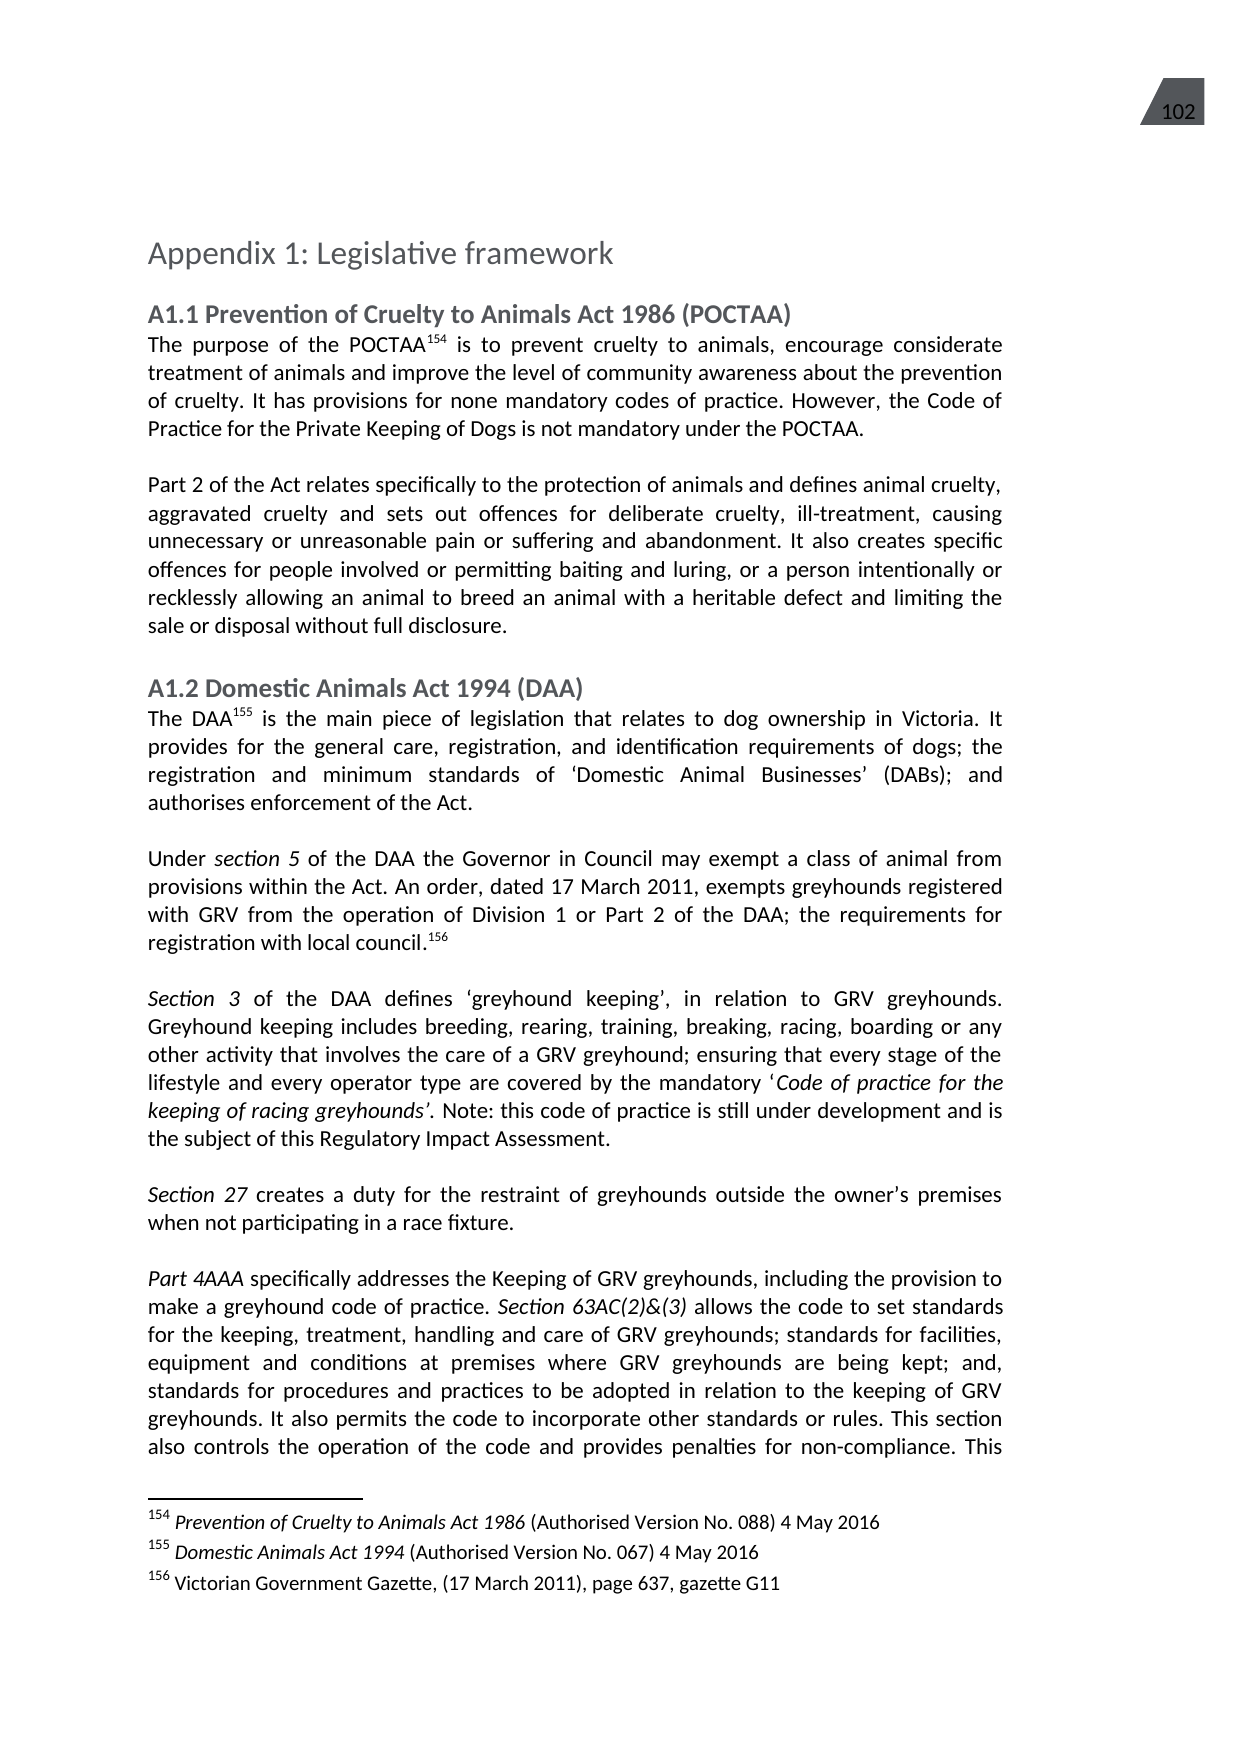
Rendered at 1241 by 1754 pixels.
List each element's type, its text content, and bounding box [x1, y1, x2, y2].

text Under section 5 of the DAA the Governor in Council may exempt a class of animal from provisions within the Act. An order, dated 17 March 2011, exempts greyhounds registered with GRV from the operation of Division 1 or Part 2 of the DAA; the requirements for registration with local council. [148, 844, 1004, 956]
subtitle A1.2 Domestic Animals Act 1994 (DAA) [148, 671, 1004, 704]
subtitle Appendix 1: Legislative framework [148, 232, 1004, 272]
text Section 27 creates a duty for the restraint of greyhounds outside the owner’s premises when not participating in a race fixture. [148, 1180, 1004, 1236]
text Section 3 of the DAA defines ‘greyhound keeping’, in relation to GRV greyhounds. Greyhound keeping includes breeding, rearing, training, breaking, racing, boarding or any other activity that involves the care of a GRV greyhound; ensuring that every stage of the lifestyle and every operator type are covered by the mandatory ‘Code of practice for the keeping of racing greyhounds’. Note: this code of practice is still under development and is the subject of this Regulatory Impact Assessment. [148, 984, 1004, 1152]
subtitle A1.1 Prevention of Cruelty to Animals Act 1986 (POCTAA) [148, 297, 1004, 331]
text Part 2 of the Act relates specifically to the protection of animals and defines animal cruelty, aggravated cruelty and sets out offences for deliberate cruelty, ill-treatment, causing unnecessary or unreasonable pain or suffering and abandonment. It also creates specific offences for people involved or permitting baiting and luring, or a person intentionally or recklessly allowing an animal to breed an animal with a heritable defect and limiting the sale or disposal without full disclosure. [148, 471, 1004, 639]
text The purpose of the POCTAA is to prevent cruelty to animals, encourage considerate treatment of animals and improve the level of community awareness about the prevention of cruelty. It has provisions for none mandatory codes of practice. However, the Code of Practice for the Private Keeping of Dogs is not mandatory under the POCTAA. [148, 331, 1004, 443]
text The DAA is the main piece of legislation that relates to dog ownership in Victoria. It provides for the general care, registration, and identification requirements of dogs; the registration and minimum standards of ‘Domestic Animal Businesses’ (DABs); and authorises enforcement of the Act. [148, 704, 1004, 816]
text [148, 1264, 1004, 1461]
